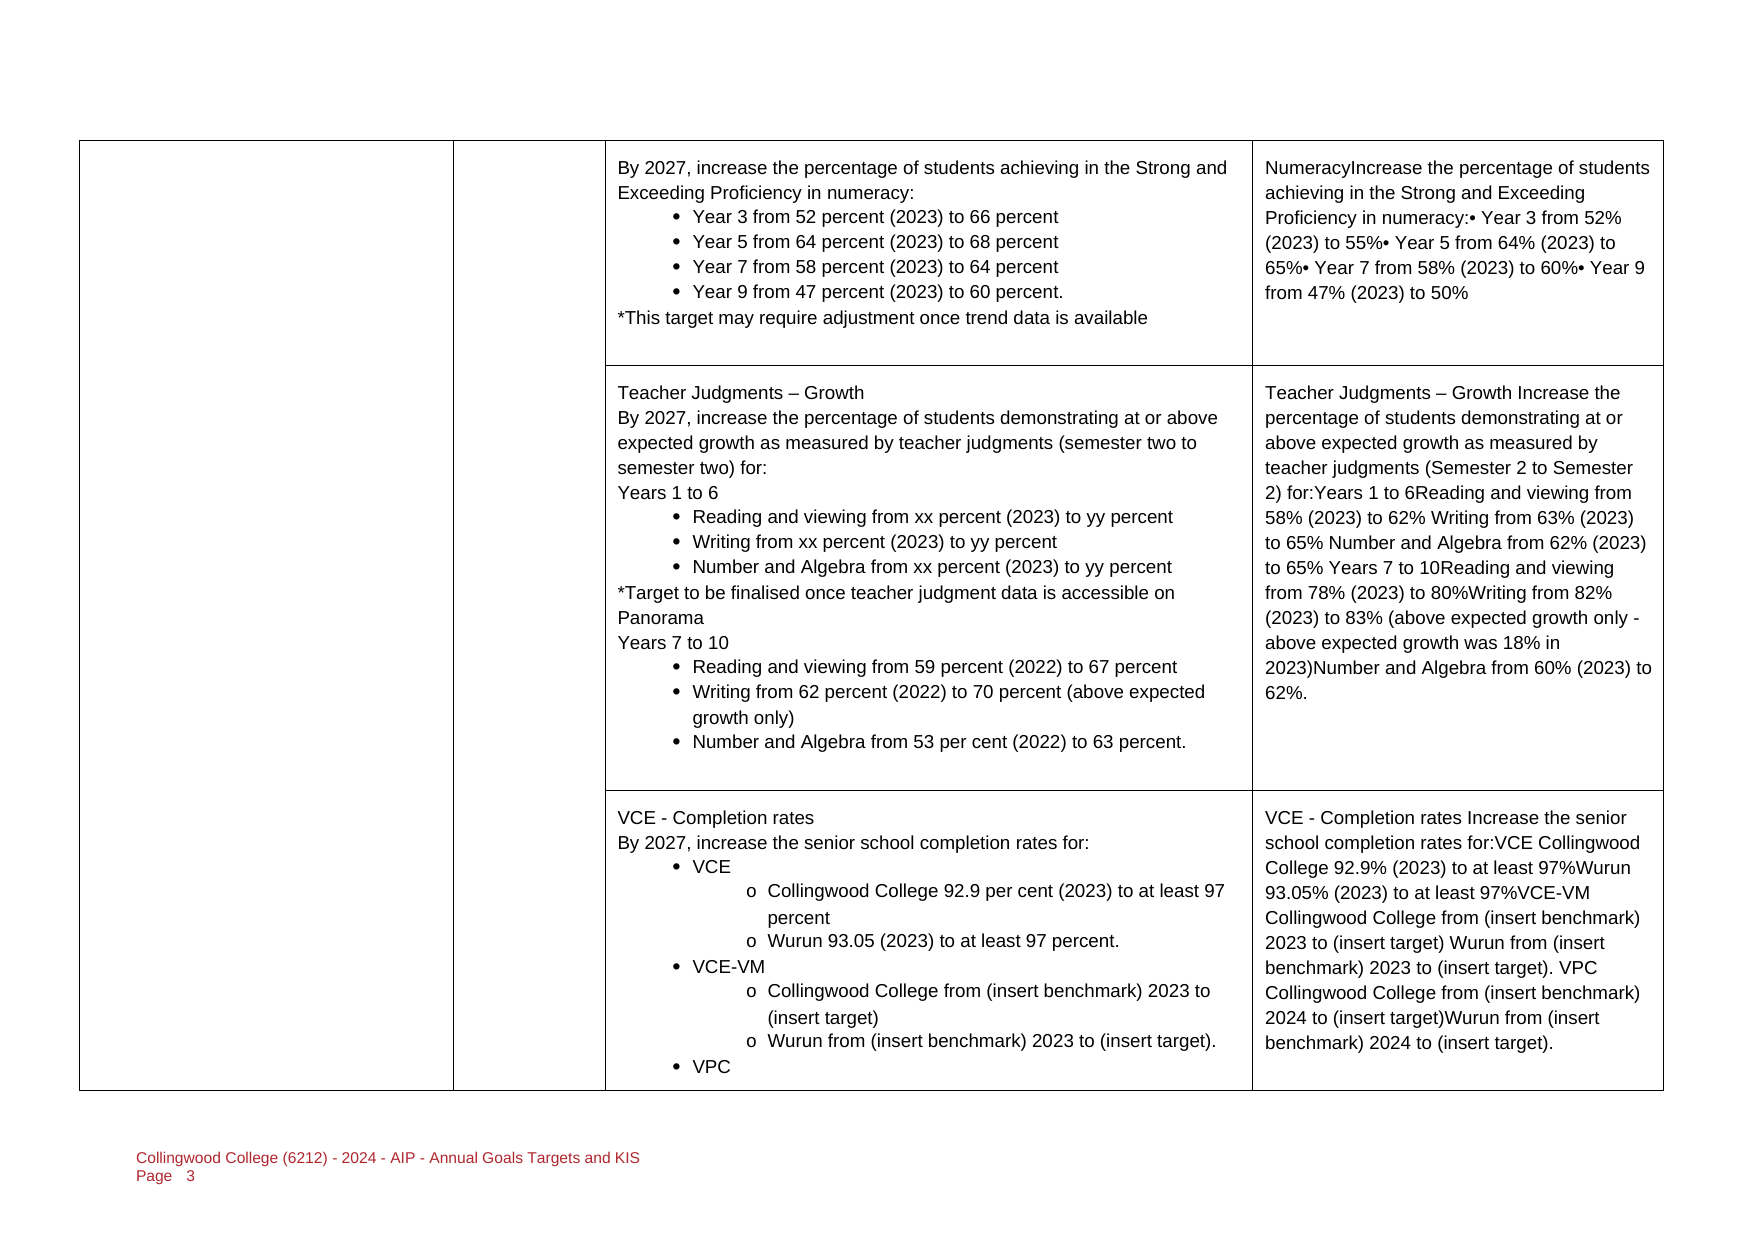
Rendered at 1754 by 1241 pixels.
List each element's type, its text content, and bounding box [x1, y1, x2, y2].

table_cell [606, 791, 1252, 1090]
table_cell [606, 141, 1252, 365]
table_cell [1253, 791, 1663, 1090]
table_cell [1253, 141, 1663, 365]
table_cell Teacher Judgments – Growth Increase the percentage of students demonstrating at or above expected growth as measured by teacher judgments (Semester 2 to Semester 2) for:Years 1 to 6Reading and viewing from 58% (2023) to 62% Writing from 63% (2023) to 65% Number and Algebra from 62% (2023) to 65% Years 7 to 10Reading and viewing from 78% (2023) to 80%Writing from 82% (2023) to 83% (above expected growth only - above expected growth was 18% in 2023)Number and Algebra from 60% (2023) to 62%. [1253, 366, 1663, 790]
table_cell Teacher Judgments – Growth By 2027, increase the percentage of students demonstrating at or above expected growth as measured by teacher judgments (semester two to semester two) for: Years 1 to 6 Reading and viewing from xx percent (2023) to yy percent Writing from xx percent (2023) to yy percent Number and Algebra from xx percent (2023) to yy percent *Target to be finalised once teacher judgment data is accessible on Panorama Years 7 to 10 Reading and viewing from 59 percent (2022) to 67 percent Writing from 62 percent (2022) to 70 percent (above expected growth only) Number and Algebra from 53 per cent (2022) to 63 percent. [606, 366, 1252, 790]
